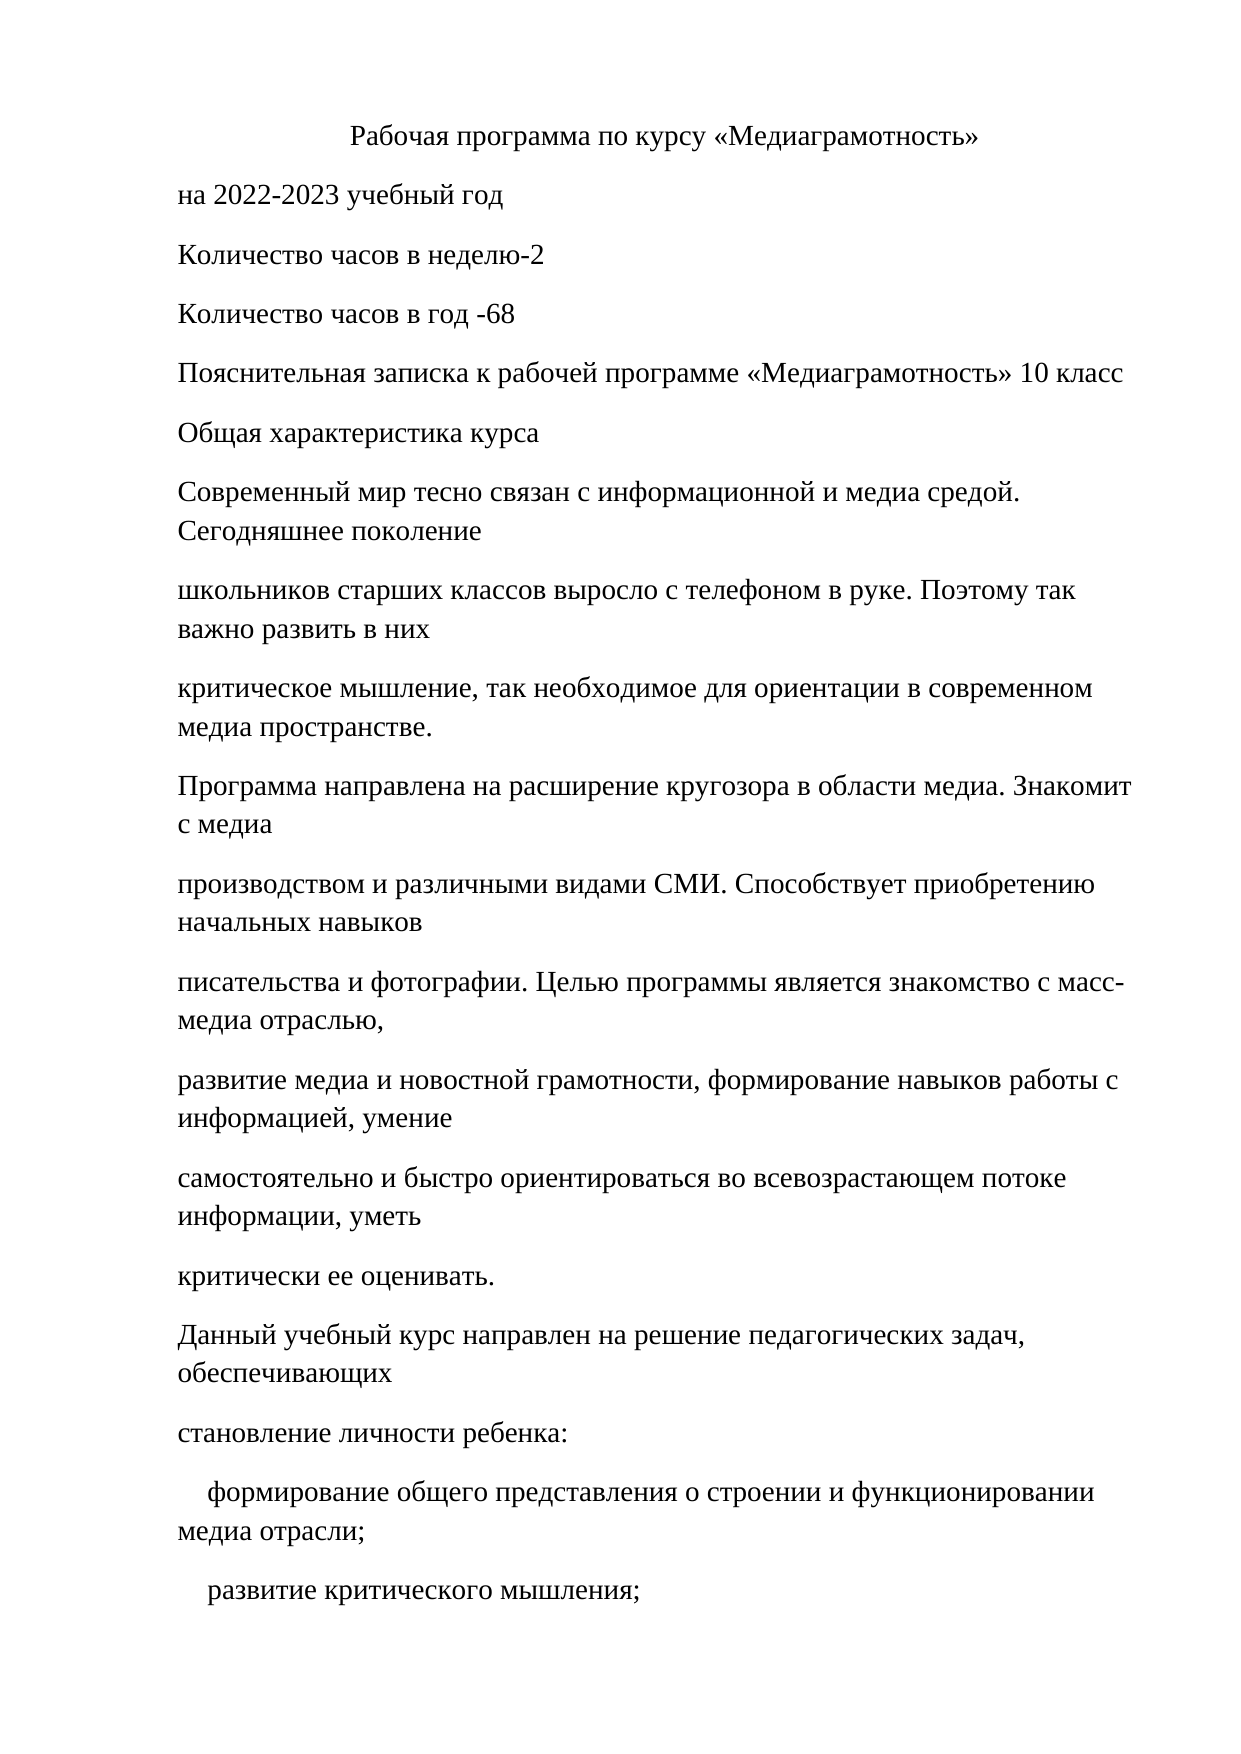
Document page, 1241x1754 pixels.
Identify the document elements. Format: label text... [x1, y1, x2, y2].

text производством и различными видами СМИ. Способствует приобретению начальных навыков [177, 866, 1152, 938]
text критически ее оценивать. [177, 1258, 1152, 1291]
text  формирование общего представления о строении и функционировании медиа отрасли; [177, 1474, 1152, 1546]
text самостоятельно и быстро ориентироваться во всевозрастающем потоке информации, уметь [177, 1160, 1152, 1232]
text становление личности ребенка: [177, 1415, 1152, 1448]
text Программа направлена на расширение кругозора в области медиа. Знакомит с медиа [177, 768, 1152, 840]
text Количество часов в год -68 [177, 296, 1152, 330]
text Общая характеристика курса [177, 415, 1152, 448]
text  развитие критического мышления; [177, 1572, 1152, 1606]
text Количество часов в неделю-2 [177, 237, 1152, 270]
text Данный учебный курс направлен на решение педагогических задач, обеспечивающих [177, 1317, 1152, 1389]
text Современный мир тесно связан с информационной и медиа средой. Сегодняшнее поколение [177, 474, 1152, 546]
text Рабочая программа по курсу «Медиаграмотность» [177, 118, 1152, 152]
text Пояснительная записка к рабочей программе «Медиаграмотность» 10 класс [177, 356, 1152, 389]
text на 2022-2023 учебный год [177, 177, 1152, 211]
text критическое мышление, так необходимое для ориентации в современном медиа пространстве. [177, 670, 1152, 742]
text писательства и фотографии. Целью программы является знакомство с масс-медиа отраслью, [177, 964, 1152, 1036]
text развитие медиа и новостной грамотности, формирование навыков работы с информацией, умение [177, 1062, 1152, 1134]
text школьников старших классов выросло с телефоном в руке. Поэтому так важно развить в них [177, 572, 1152, 644]
